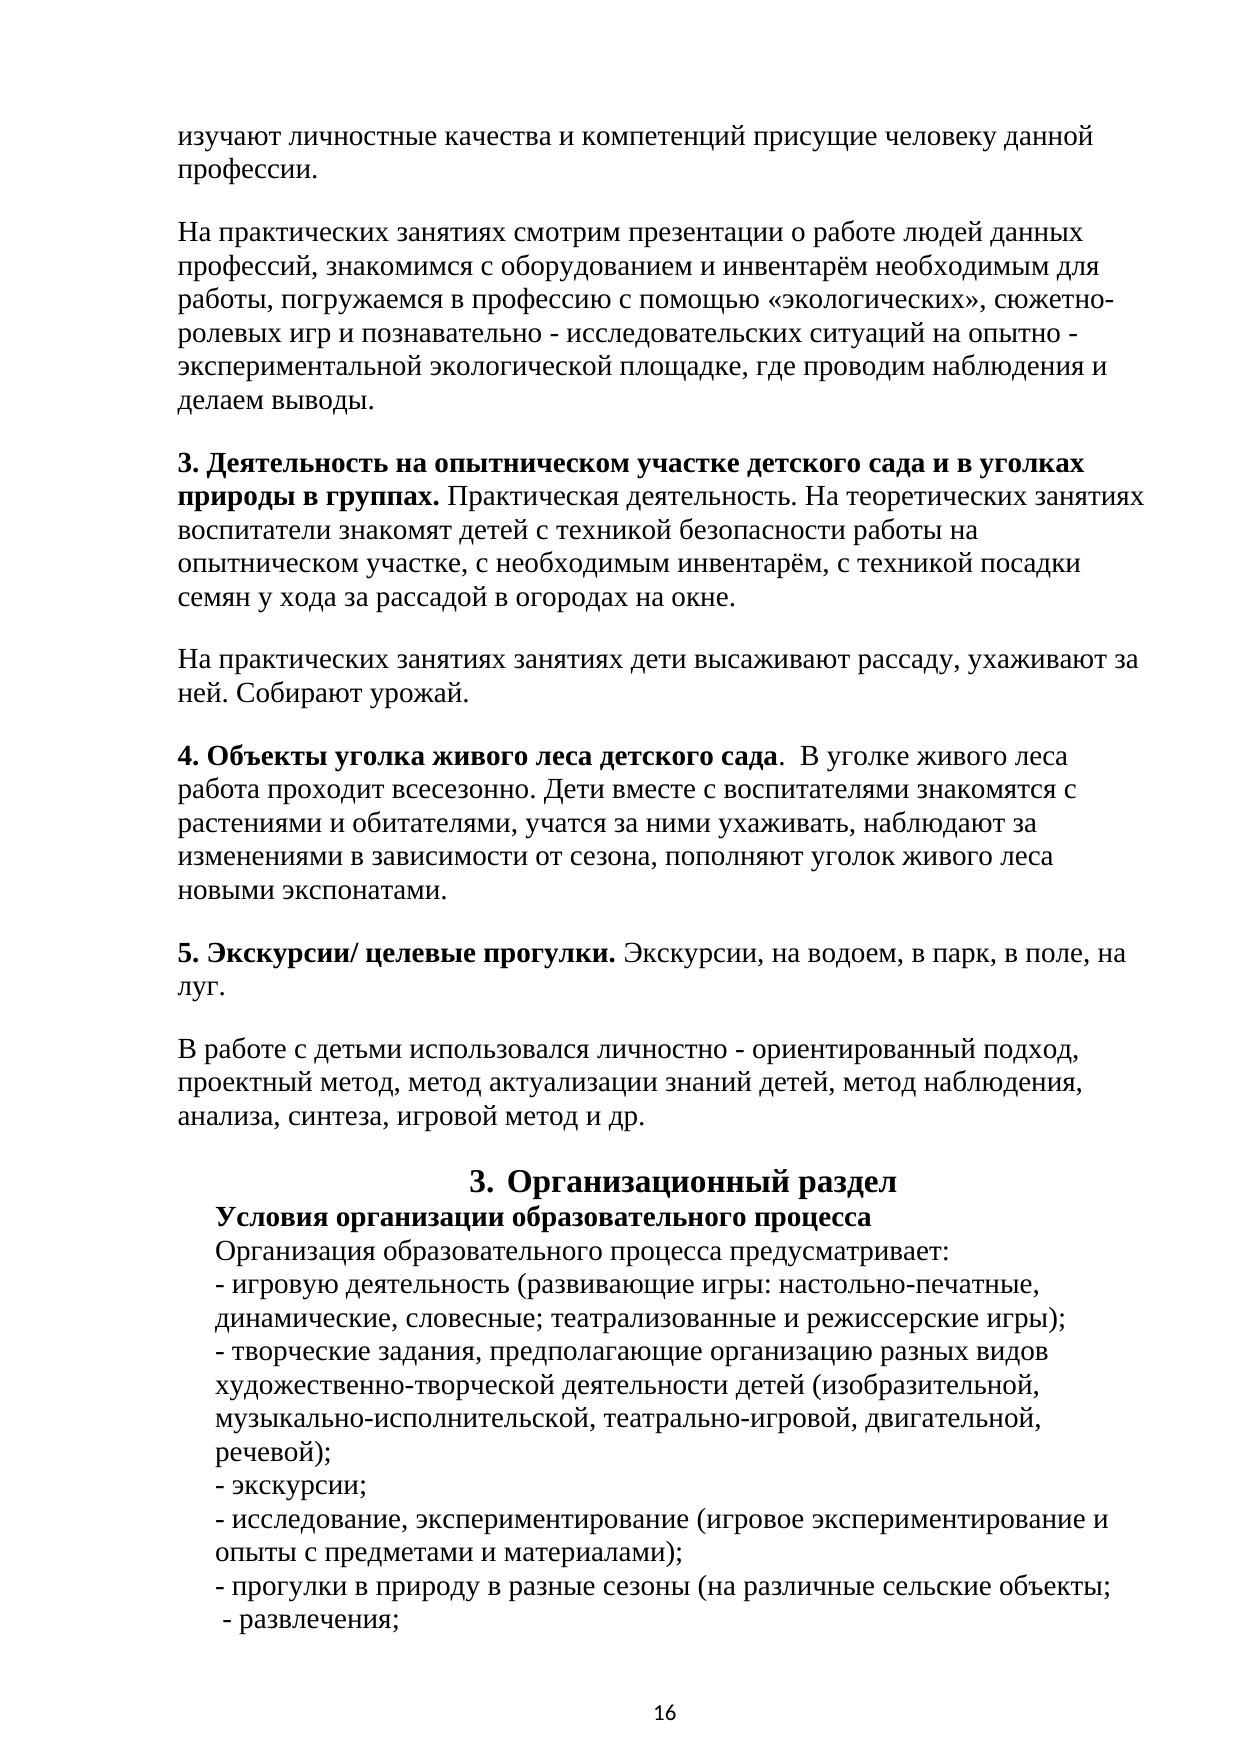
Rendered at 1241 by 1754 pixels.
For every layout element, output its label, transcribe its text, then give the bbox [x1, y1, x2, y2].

text 5. Экскурсии/ целевые прогулки. Экскурсии, на водоем, в парк, в поле, на луг. [177, 935, 1152, 1002]
text На практических занятиях смотрим презентации о работе людей данных профессий, знакомимся с оборудованием и инвентарём необходимым для работы, погружаемся в профессию с помощью «экологических», сюжетно-ролевых игр и познавательно - исследовательских ситуаций на опытно - экспериментальной экологической площадке, где проводим наблюдения и делаем выводы. [177, 214, 1152, 416]
text На практических занятиях занятиях дети высаживают рассаду, ухаживают за ней. Собирают урожай. [177, 642, 1152, 709]
text - творческие задания, предполагающие организацию разных видов художественно-творческой деятельности детей (изобразительной, музыкально-исполнительской, театрально-игровой, двигательной, речевой); [215, 1333, 1152, 1467]
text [177, 118, 1152, 185]
list Организационный раздел [215, 1161, 1152, 1199]
text - исследование, экспериментирование (игровое экспериментирование и опыты с предметами и материалами); [215, 1501, 1152, 1568]
text 4. Объекты уголка живого леса детского сада. В уголке живого леса работа проходит всесезонно. Дети вместе с воспитателями знакомятся с растениями и обитателями, учатся за ними ухаживать, наблюдают за изменениями в зависимости от сезона, пополняют уголок живого леса новыми экспонатами. [177, 738, 1152, 906]
text - экскурсии; [215, 1467, 1152, 1501]
text - игровую деятельность (развивающие игры: настольно-печатные, динамические, словесные; театрализованные и режиссерские игры); [215, 1266, 1152, 1333]
text Условия организации образовательного процесса [215, 1199, 1152, 1233]
text В работе с детьми использовался личностно - ориентированный подход, проектный метод, метод актуализации знаний детей, метод наблюдения, анализа, синтеза, игровой метод и др. [177, 1031, 1152, 1132]
text 3. Деятельность на опытническом участке детского сада и в уголках природы в группах. Практическая деятельность. На теоретических занятиях воспитатели знакомят детей с техникой безопасности работы на опытническом участке, с необходимым инвентарём, с техникой посадки семян у хода за рассадой в огородах на окне. [177, 445, 1152, 612]
text - развлечения; [215, 1602, 1152, 1635]
text - прогулки в природу в разные сезоны (на различные сельские объекты; [215, 1568, 1152, 1602]
text Организация образовательного процесса предусматривает: [215, 1233, 1152, 1266]
